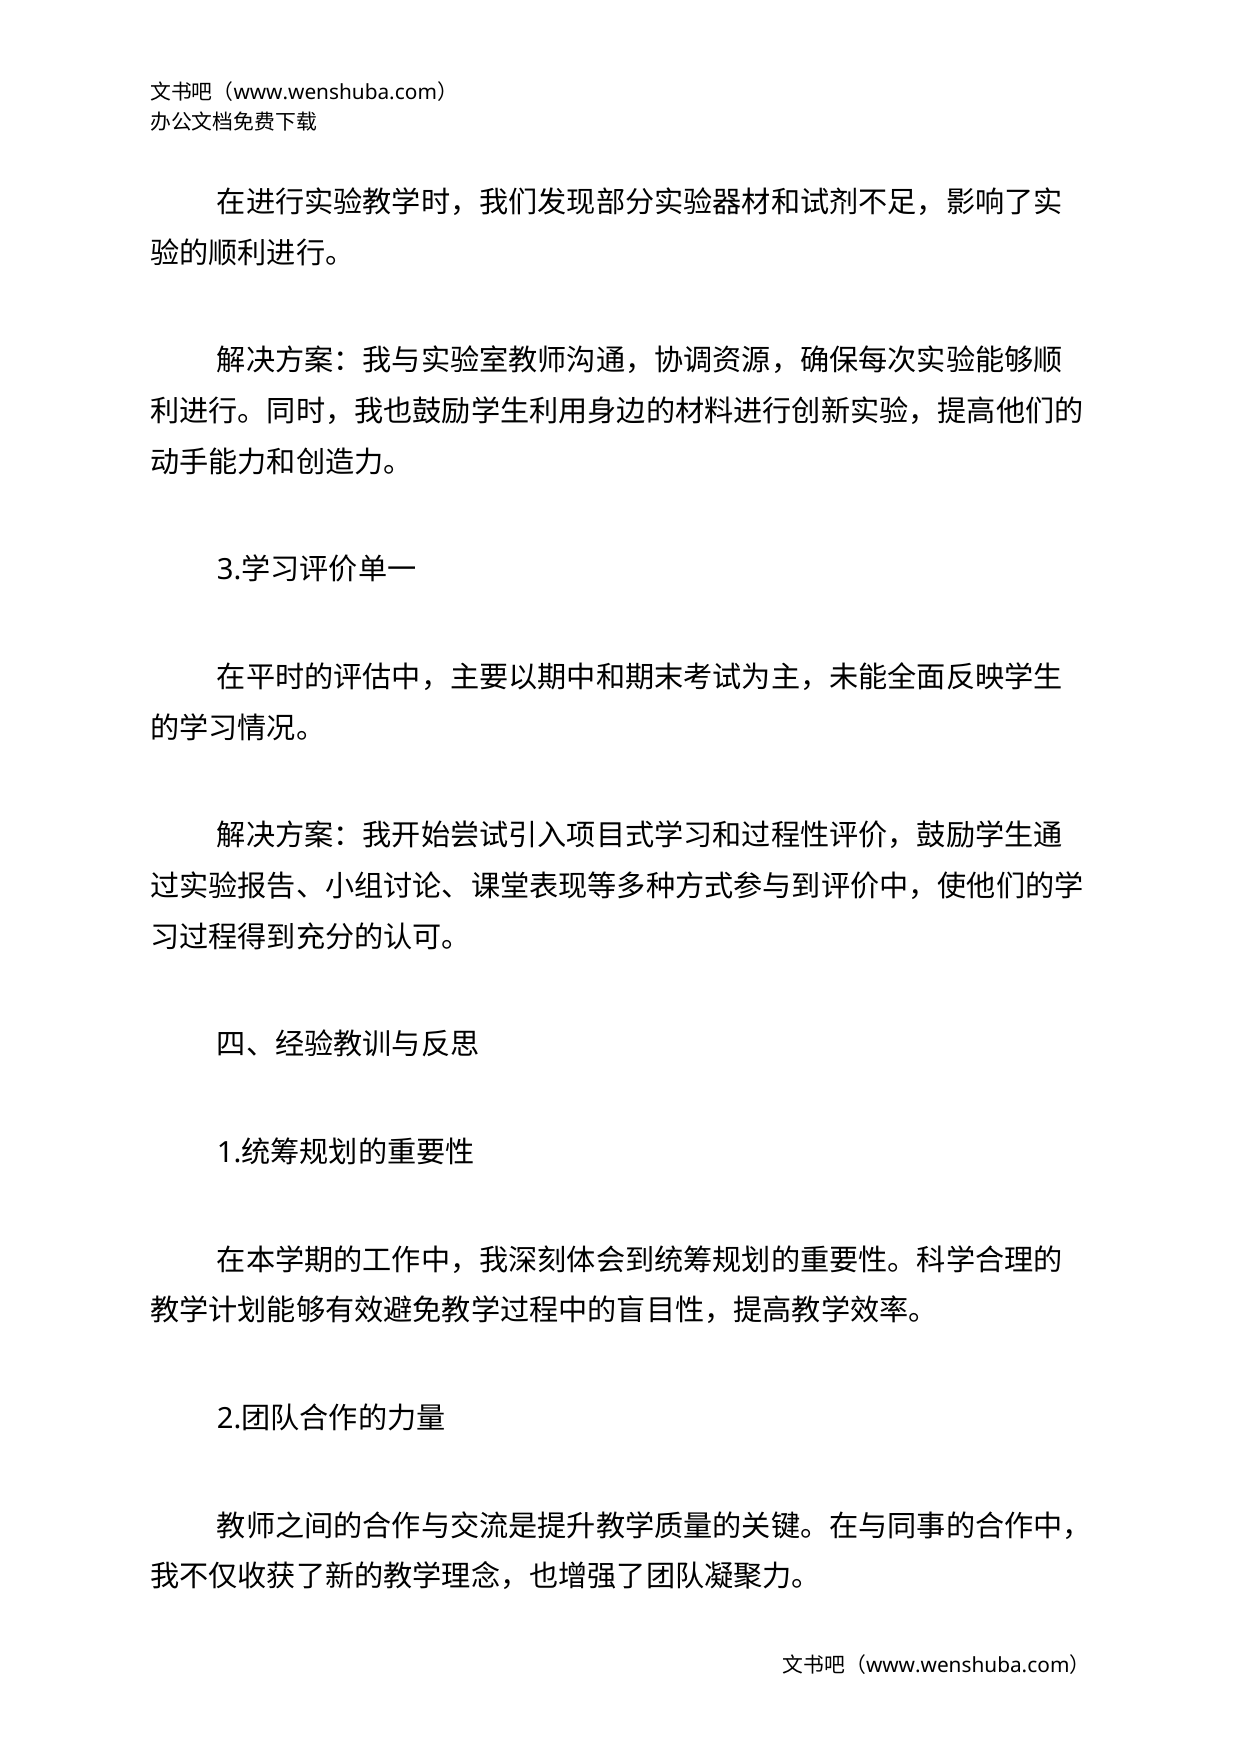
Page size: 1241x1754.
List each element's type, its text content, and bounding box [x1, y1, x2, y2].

text 解决方案：我开始尝试引入项目式学习和过程性评价，鼓励学生通过实验报告、小组讨论、课堂表现等多种方式参与到评价中，使他们的学习过程得到充分的认可。 [150, 812, 1090, 956]
text 3.学习评价单一 [150, 546, 1090, 588]
text 1.统筹规划的重要性 [150, 1128, 1090, 1171]
text 四、经验教训与反思 [150, 1021, 1090, 1063]
text 在平时的评估中，主要以期中和期末考试为主，未能全面反映学生的学习情况。 [150, 653, 1090, 747]
text 在本学期的工作中，我深刻体会到统筹规划的重要性。科学合理的教学计划能够有效避免教学过程中的盲目性，提高教学效率。 [150, 1236, 1090, 1329]
text 教师之间的合作与交流是提升教学质量的关键。在与同事的合作中，我不仅收获了新的教学理念，也增强了团队凝聚力。 [150, 1502, 1090, 1595]
text 2.团队合作的力量 [150, 1394, 1090, 1437]
text 在进行实验教学时，我们发现部分实验器材和试剂不足，影响了实验的顺利进行。 [150, 178, 1090, 271]
text 解决方案：我与实验室教师沟通，协调资源，确保每次实验能够顺利进行。同时，我也鼓励学生利用身边的材料进行创新实验，提高他们的动手能力和创造力。 [150, 337, 1090, 481]
